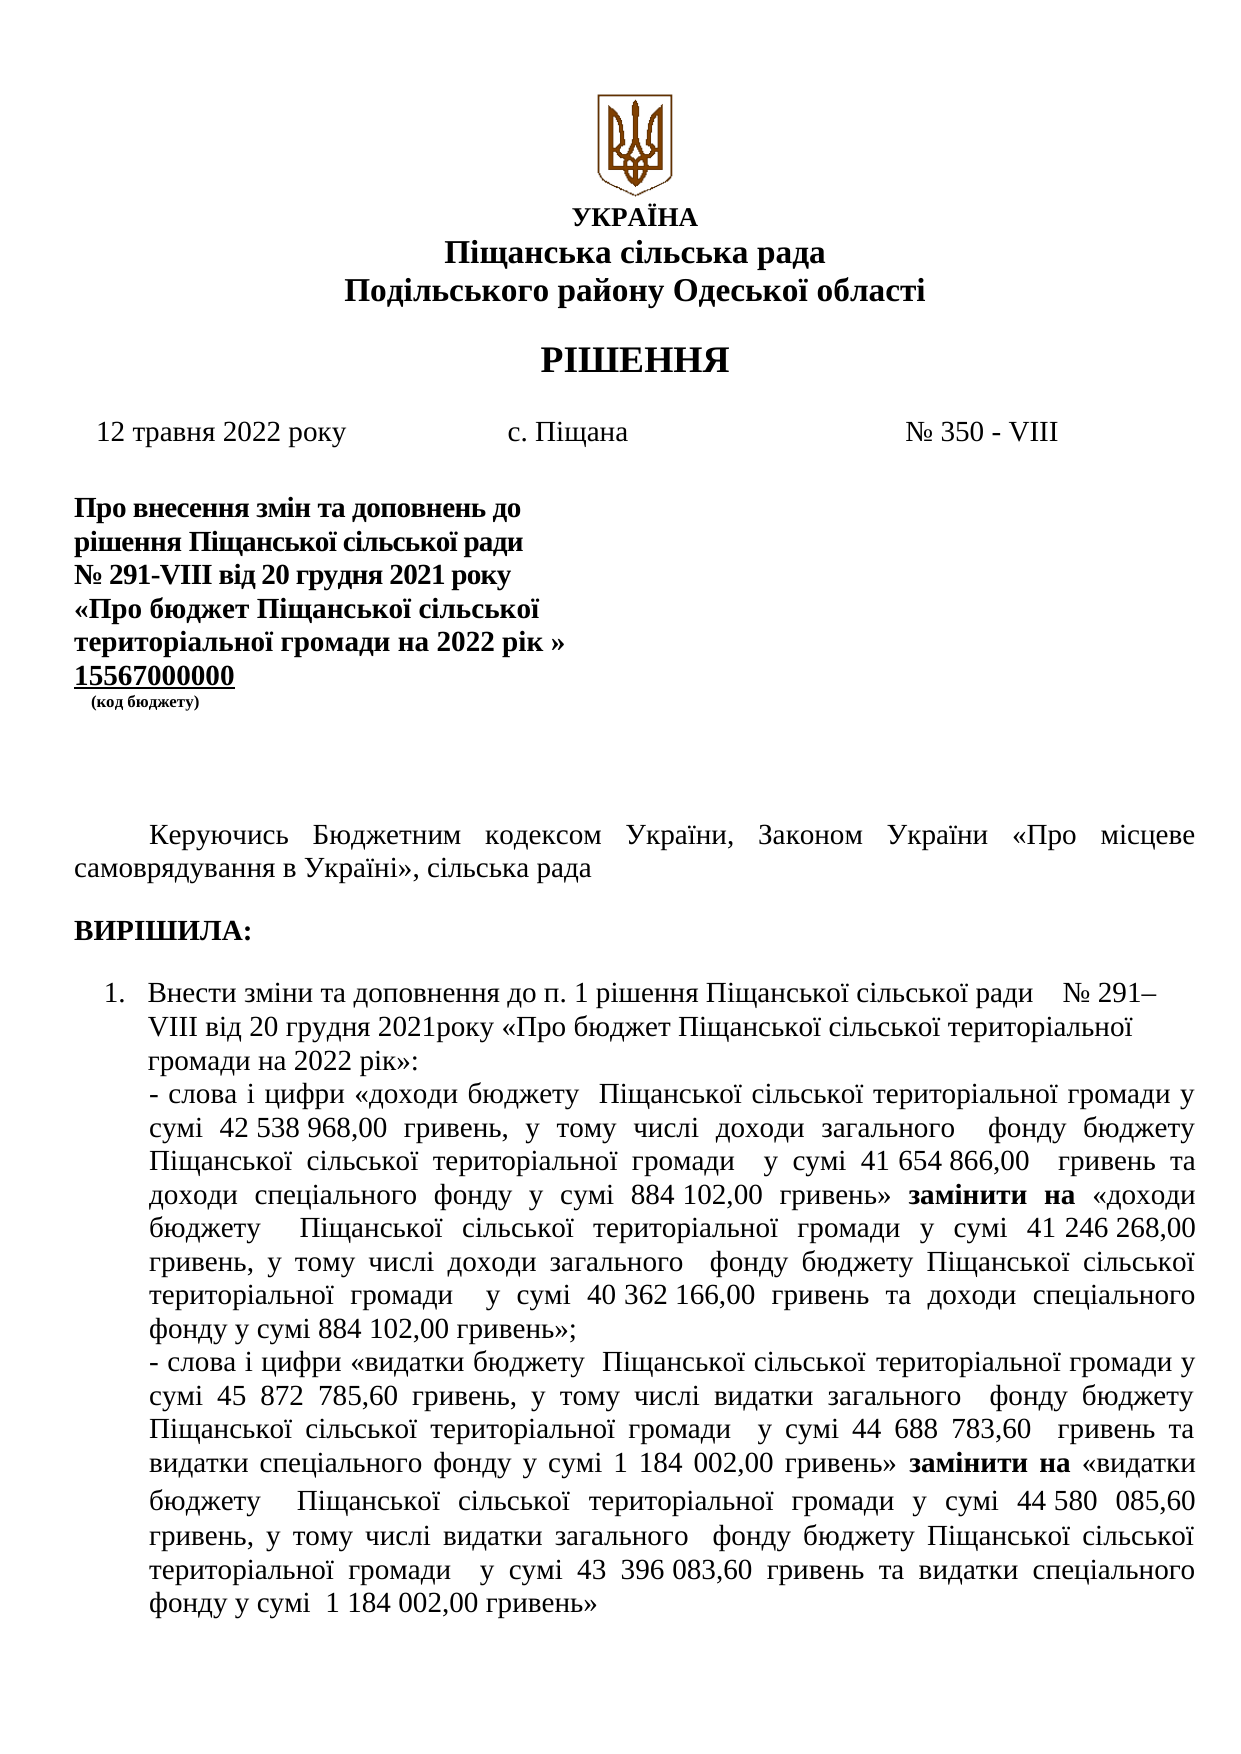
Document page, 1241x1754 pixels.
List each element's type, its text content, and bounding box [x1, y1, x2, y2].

text Піщанська сільська рада [74, 232, 1196, 271]
text УКРАЇНА [74, 201, 1196, 232]
text Керуючись Бюджетним кодексом України, Законом України «Про місцеве самоврядування в Україні», сільська рада [74, 817, 1196, 884]
text ВИРІШИЛА: [74, 913, 1196, 947]
picture [590, 88, 680, 202]
text РІШЕННЯ [74, 338, 1196, 381]
table_header Про внесення змін та доповнень до рішення Піщанської сільської ради № 291-VIІI від 20 грудня 2021 року «Про бюджет Піщанської сільської територіальної громади на 2022 рік » 15567000000 (код бюджету) [63, 490, 679, 759]
text - слова і цифри «доходи бюджету Піщанської сільської територіальної громади у сумі 42 538 968,00 гривень, у тому числі доходи загального фонду бюджету Піщанської сільської територіальної громади у сумі 41 654 866,00 гривень та доходи спеціального фонду у сумі 884 102,00 гривень» замінити на «доходи бюджету Піщанської сільської територіальної громади у сумі 41 246 268,00 гривень, у тому числі доходи загального фонду бюджету Піщанської сільської територіальної громади у сумі 40 362 166,00 гривень та доходи спеціального фонду у сумі 884 102,00 гривень»; [149, 1076, 1196, 1344]
text - слова і цифри «видатки бюджету Піщанської сільської територіальної громади у сумі 45 872 785,60 гривень, у тому числі видатки загального фонду бюджету Піщанської сільської територіальної громади у сумі 44 688 783,60 гривень та видатки спеціального фонду у сумі 1 184 002,00 гривень» замінити на «видатки бюджету Піщанської сільської територіальної громади у сумі 44 580 085,60 гривень, у тому числі видатки загального фонду бюджету Піщанської сільської територіальної громади у сумі 43 396 083,60 гривень та видатки спеціального фонду у сумі 1 184 002,00 гривень» [149, 1344, 1196, 1619]
text 12 травня 2022 року с. Піщана № 350 - VІІІ [74, 414, 1196, 448]
text Подільського району Одеської області [74, 271, 1196, 309]
text 1. Внести зміни та доповнення до п. 1 рішення Піщанської сільської ради № 291–VІІI від 20 грудня 2021року «Про бюджет Піщанської сільської територіальної громади на 2022 рік»: [103, 976, 1196, 1076]
